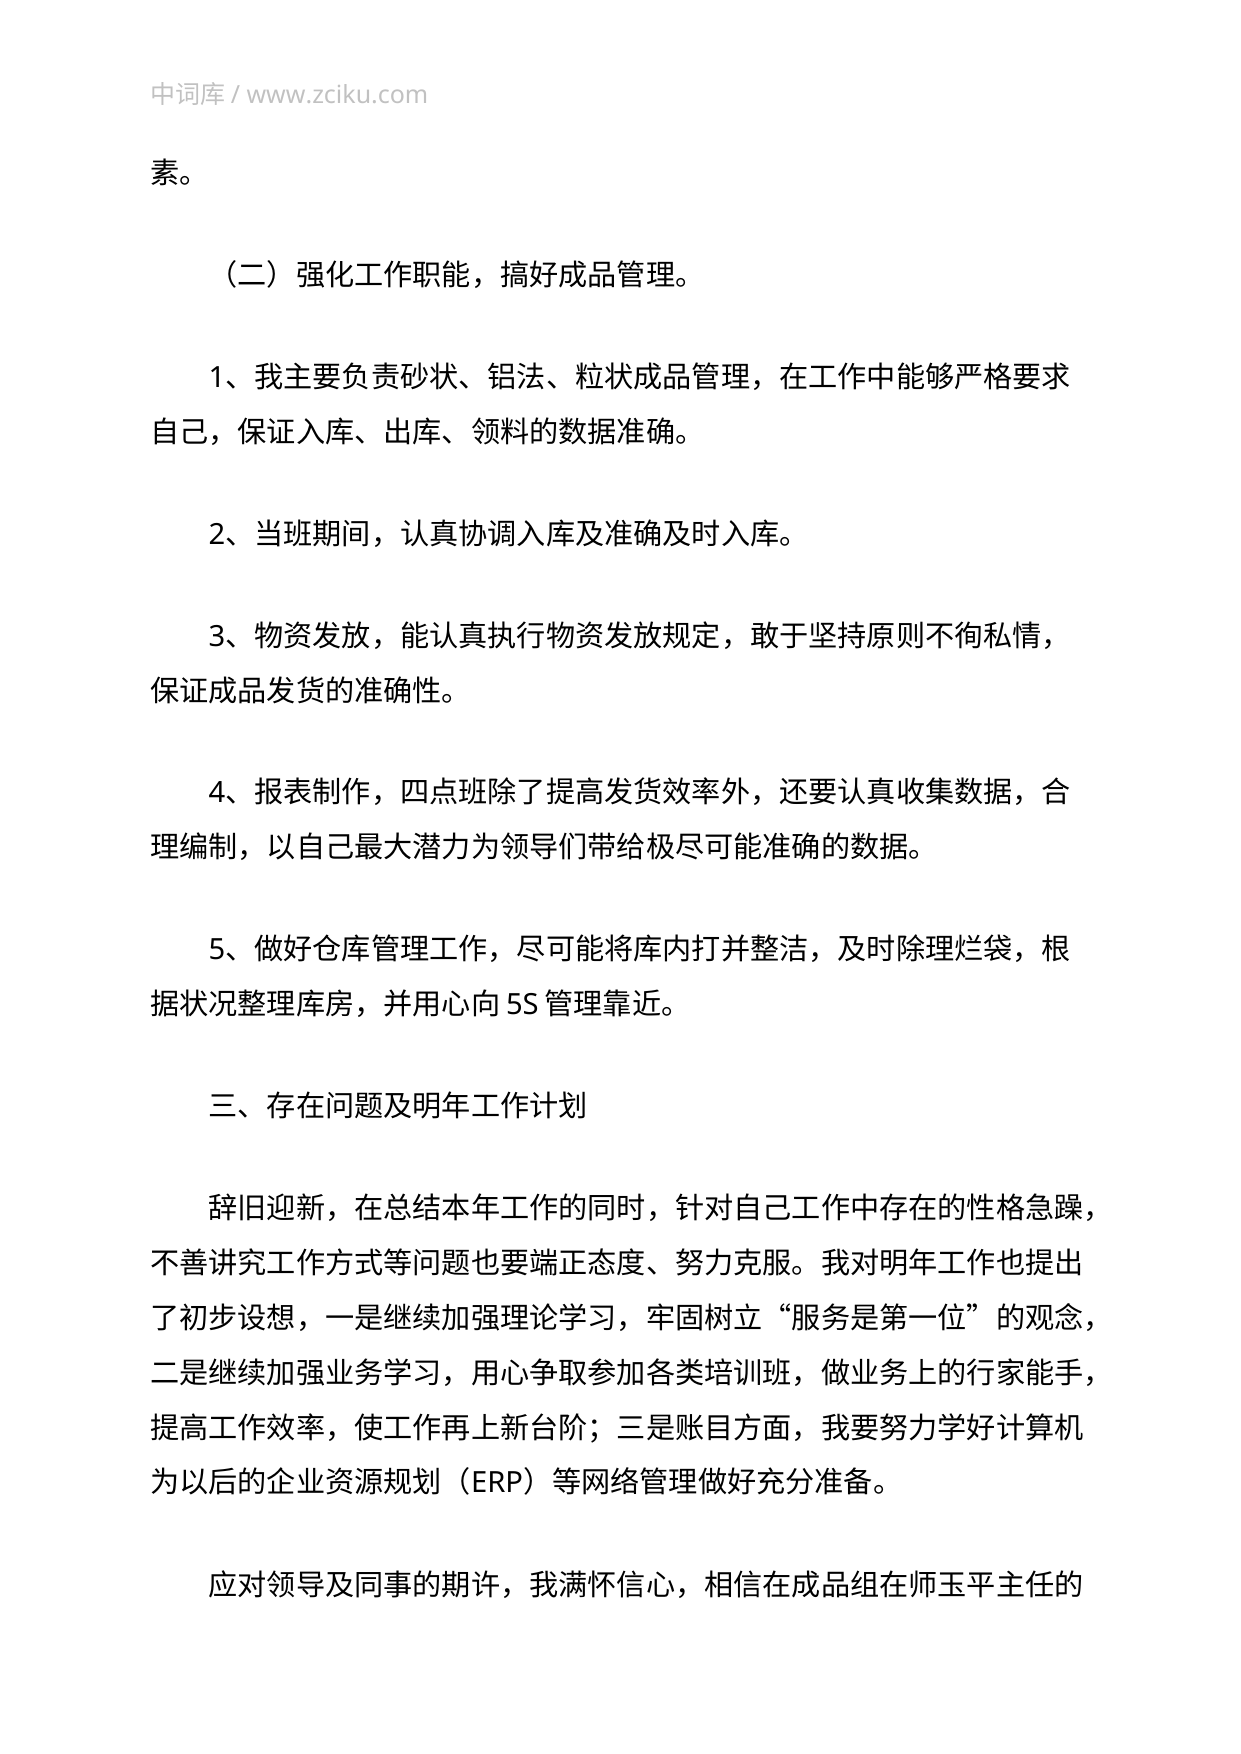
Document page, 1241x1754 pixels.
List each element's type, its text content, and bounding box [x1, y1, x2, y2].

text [150, 150, 1090, 192]
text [150, 1561, 1090, 1603]
text 3、物资发放，能认真执行物资发放规定，敢于坚持原则不徇私情，保证成品发货的准确性。 [150, 612, 1090, 709]
text （二）强化工作职能，搞好成品管理。 [150, 252, 1090, 294]
text 4、报表制作，四点班除了提高发货效率外，还要认真收集数据，合理编制，以自己最大潜力为领导们带给极尽可能准确的数据。 [150, 769, 1090, 866]
text 2、当班期间，认真协调入库及准确及时入库。 [150, 510, 1090, 553]
text 三、存在问题及明年工作计划 [150, 1083, 1090, 1125]
text 1、我主要负责砂状、铝法、粒状成品管理，在工作中能够严格要求自己，保证入库、出库、领料的数据准确。 [150, 353, 1090, 451]
text 5、做好仓库管理工作，尽可能将库内打并整洁，及时除理烂袋，根据状况整理库房，并用心向5S管理靠近。 [150, 926, 1090, 1023]
text 辞旧迎新，在总结本年工作的同时，针对自己工作中存在的性格急躁，不善讲究工作方式等问题也要端正态度、努力克服。我对明年工作也提出了初步设想，一是继续加强理论学习，牢固树立“服务是第一位”的观念，二是继续加强业务学习，用心争取参加各类培训班，做业务上的行家能手，提高工作效率，使工作再上新台阶；三是账目方面，我要努力学好计算机为以后的企业资源规划（ERP）等网络管理做好充分准备。 [150, 1184, 1090, 1501]
